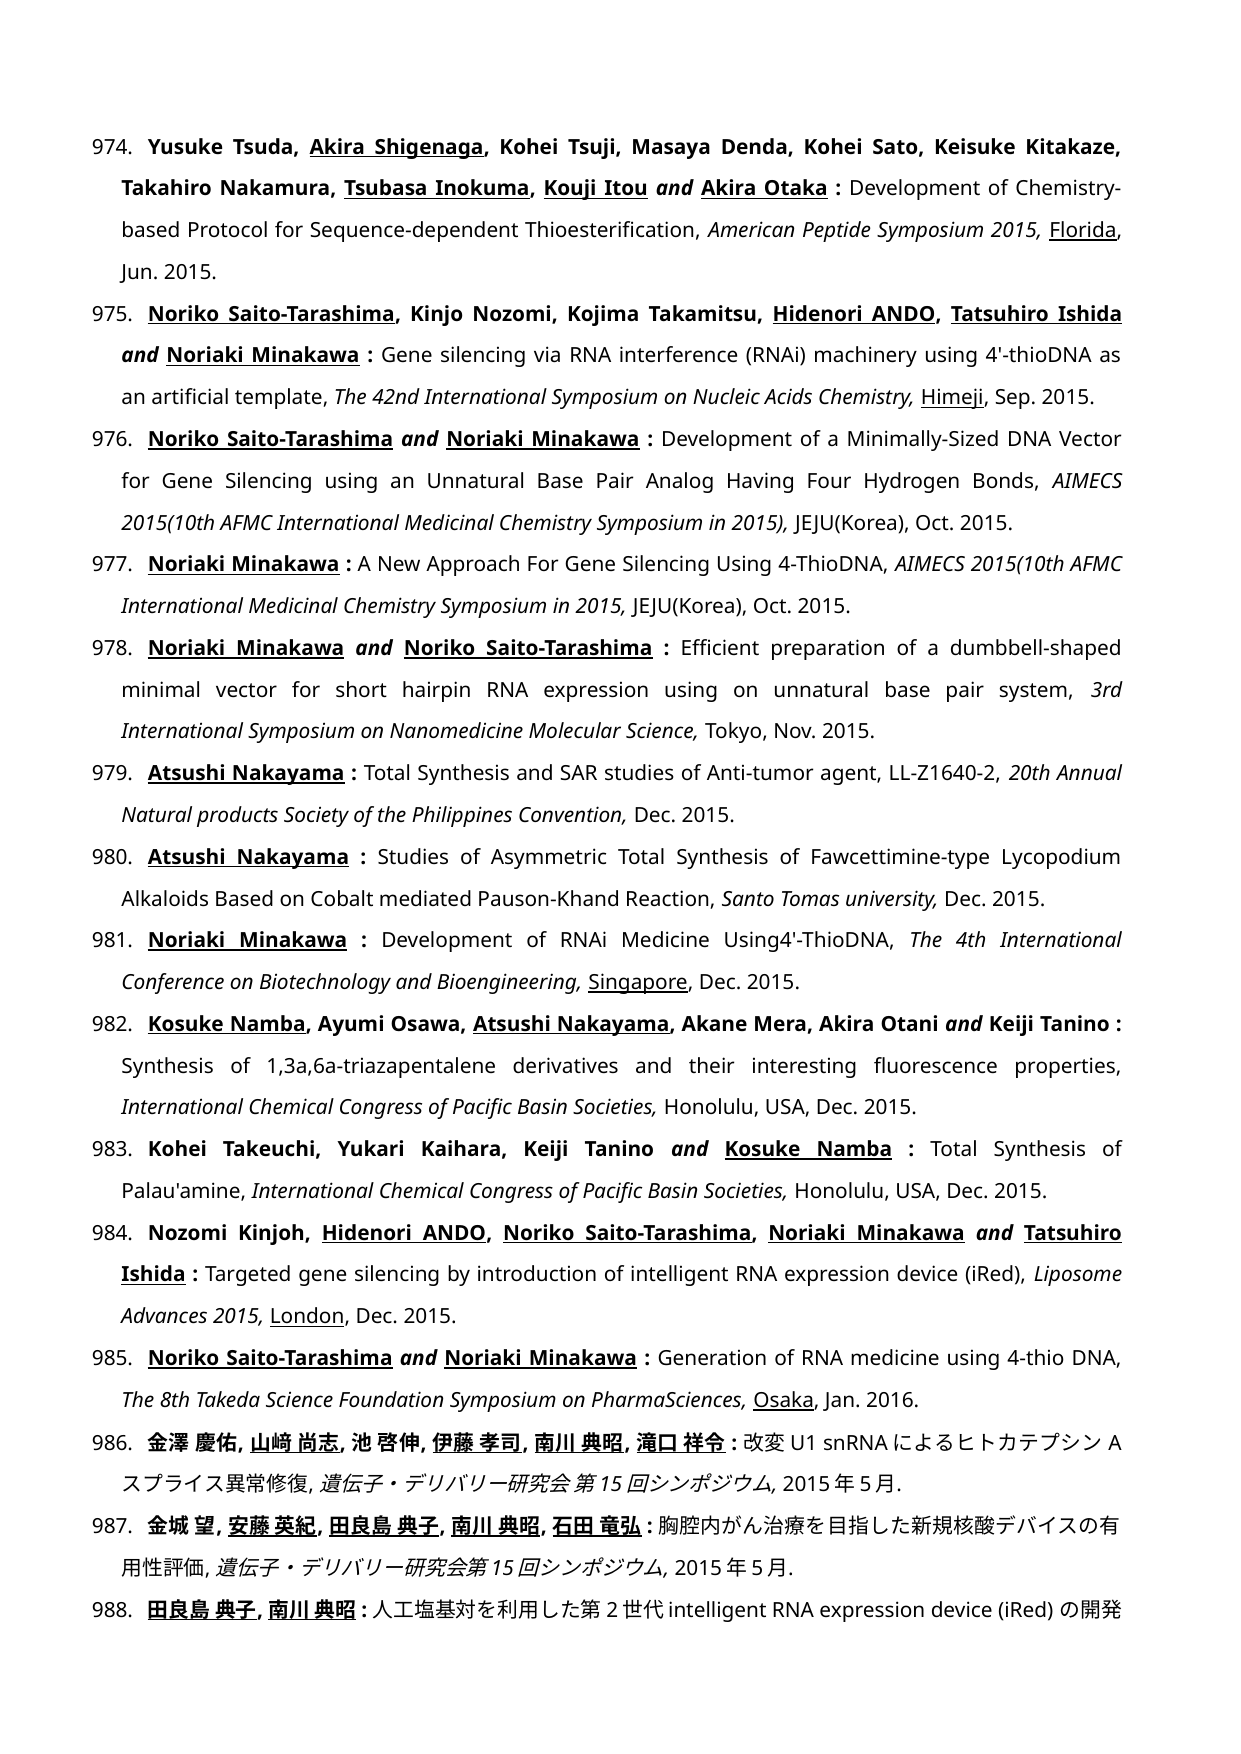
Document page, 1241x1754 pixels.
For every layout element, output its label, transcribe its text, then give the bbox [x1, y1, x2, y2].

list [92, 1587, 1122, 1629]
list Atsushi Nakayama : Studies of Asymmetric Total Synthesis of Fawcettimine-type Lycopodium Alkaloids Based on Cobalt mediated Pauson-Khand Reaction, Santo Tomas university, Dec. 2015. [92, 835, 1122, 919]
list Noriaki Minakawa : Development of RNAi Medicine Using4'-ThioDNA, The 4th International Conference on Biotechnology and Bioengineering, Singapore, Dec. 2015. [92, 919, 1122, 1002]
list Noriko Saito-Tarashima and Noriaki Minakawa : Generation of RNA medicine using 4-thio DNA, The 8th Takeda Science Foundation Symposium on PharmaSciences, Osaka, Jan. 2016. [92, 1336, 1122, 1420]
list Noriko Saito-Tarashima and Noriaki Minakawa : Development of a Minimally-Sized DNA Vector for Gene Silencing using an Unnatural Base Pair Analog Having Four Hydrogen Bonds, AIMECS 2015(10th AFMC International Medicinal Chemistry Symposium in 2015), JEJU(Korea), Oct. 2015. [92, 417, 1122, 543]
list Yusuke Tsuda, Akira Shigenaga, Kohei Tsuji, Masaya Denda, Kohei Sato, Keisuke Kitakaze, Takahiro Nakamura, Tsubasa Inokuma, Kouji Itou and Akira Otaka : Development of Chemistry-based Protocol for Sequence-dependent Thioesterification, American Peptide Symposium 2015, Florida, Jun. 2015. [92, 125, 1122, 292]
list 金澤 慶佑, 山﨑 尚志, 池 啓伸, 伊藤 孝司, 南川 典昭, 滝口 祥令 : 改変U1 snRNAによるヒトカテプシンAスプライス異常修復, 遺伝子・デリバリー研究会 第15回シンポジウム, 2015年5月. [92, 1420, 1122, 1503]
list Noriko Saito-Tarashima, Kinjo Nozomi, Kojima Takamitsu, Hidenori ANDO, Tatsuhiro Ishida and Noriaki Minakawa : Gene silencing via RNA interference (RNAi) machinery using 4'-thioDNA as an artificial template, The 42nd International Symposium on Nucleic Acids Chemistry, Himeji, Sep. 2015. [92, 292, 1122, 417]
list Noriaki Minakawa and Noriko Saito-Tarashima : Efficient preparation of a dumbbell-shaped minimal vector for short hairpin RNA expression using on unnatural base pair system, 3rd International Symposium on Nanomedicine Molecular Science, Tokyo, Nov. 2015. [92, 626, 1122, 752]
list Atsushi Nakayama : Total Synthesis and SAR studies of Anti-tumor agent, LL-Z1640-2, 20th Annual Natural products Society of the Philippines Convention, Dec. 2015. [92, 752, 1122, 835]
list Nozomi Kinjoh, Hidenori ANDO, Noriko Saito-Tarashima, Noriaki Minakawa and Tatsuhiro Ishida : Targeted gene silencing by introduction of intelligent RNA expression device (iRed), Liposome Advances 2015, London, Dec. 2015. [92, 1211, 1122, 1336]
list 金城 望, 安藤 英紀, 田良島 典子, 南川 典昭, 石田 竜弘 : 胸腔内がん治療を目指した新規核酸デバイスの有用性評価, 遺伝子・デリバリー研究会第15回シンポジウム, 2015年5月. [92, 1503, 1122, 1587]
list Noriaki Minakawa : A New Approach For Gene Silencing Using 4-ThioDNA, AIMECS 2015(10th AFMC International Medicinal Chemistry Symposium in 2015, JEJU(Korea), Oct. 2015. [92, 543, 1122, 626]
list Kosuke Namba, Ayumi Osawa, Atsushi Nakayama, Akane Mera, Akira Otani and Keiji Tanino : Synthesis of 1,3a,6a-triazapentalene derivatives and their interesting fluorescence properties, International Chemical Congress of Pacific Basin Societies, Honolulu, USA, Dec. 2015. [92, 1002, 1122, 1128]
list Kohei Takeuchi, Yukari Kaihara, Keiji Tanino and Kosuke Namba : Total Synthesis of Palau'amine, International Chemical Congress of Pacific Basin Societies, Honolulu, USA, Dec. 2015. [92, 1128, 1122, 1211]
